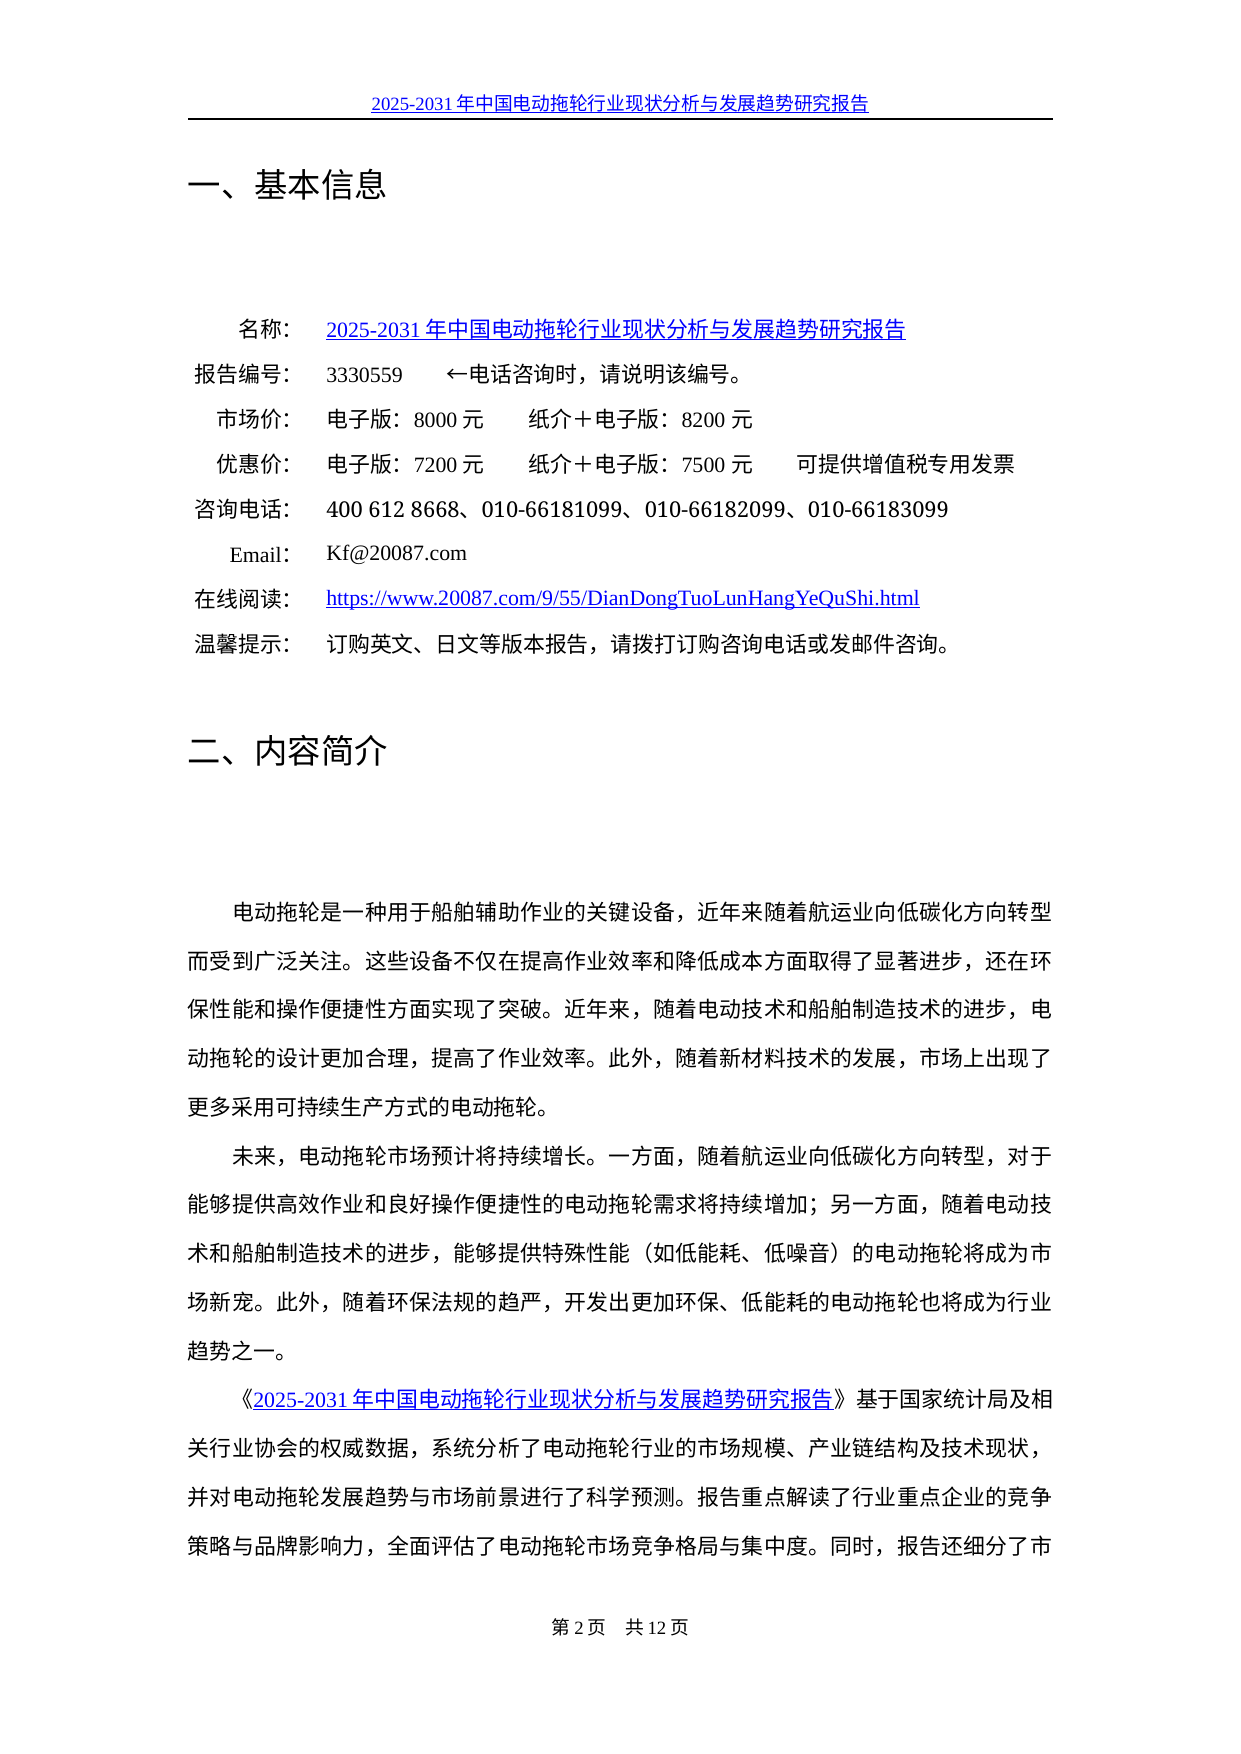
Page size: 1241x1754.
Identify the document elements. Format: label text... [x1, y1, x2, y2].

table_cell 市场价： [167, 402, 315, 447]
table_cell Email： [167, 537, 315, 582]
table_cell 订购英文、日文等版本报告，请拨打订购咨询电话或发邮件咨询。 [315, 627, 1073, 672]
table_cell 优惠价： [167, 447, 315, 492]
table_cell Kf@20087.com [315, 537, 1073, 582]
table_cell 电子版：7200 元 纸介＋电子版：7500 元 可提供增值税专用发票 [315, 447, 1073, 492]
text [187, 894, 1053, 1561]
title 二、内容简介 [187, 717, 1053, 782]
table_cell 报告编号： [167, 357, 315, 402]
title 一、基本信息 [187, 150, 1053, 215]
table_header 名称： [167, 312, 315, 357]
table_cell 400 612 8668、010-66181099、010-66182099、010-66183099 [315, 492, 1073, 537]
table_cell 3330559 ←电话咨询时，请说明该编号。 [315, 357, 1073, 402]
table_cell 在线阅读： [167, 582, 315, 627]
table_cell 电子版：8000 元 纸介＋电子版：8200 元 [315, 402, 1073, 447]
table_cell [315, 582, 1073, 627]
table_cell 咨询电话： [167, 492, 315, 537]
table_cell 温馨提示： [167, 627, 315, 672]
table_header 2025-2031年中国电动拖轮行业现状分析与发展趋势研究报告 [315, 312, 1073, 357]
